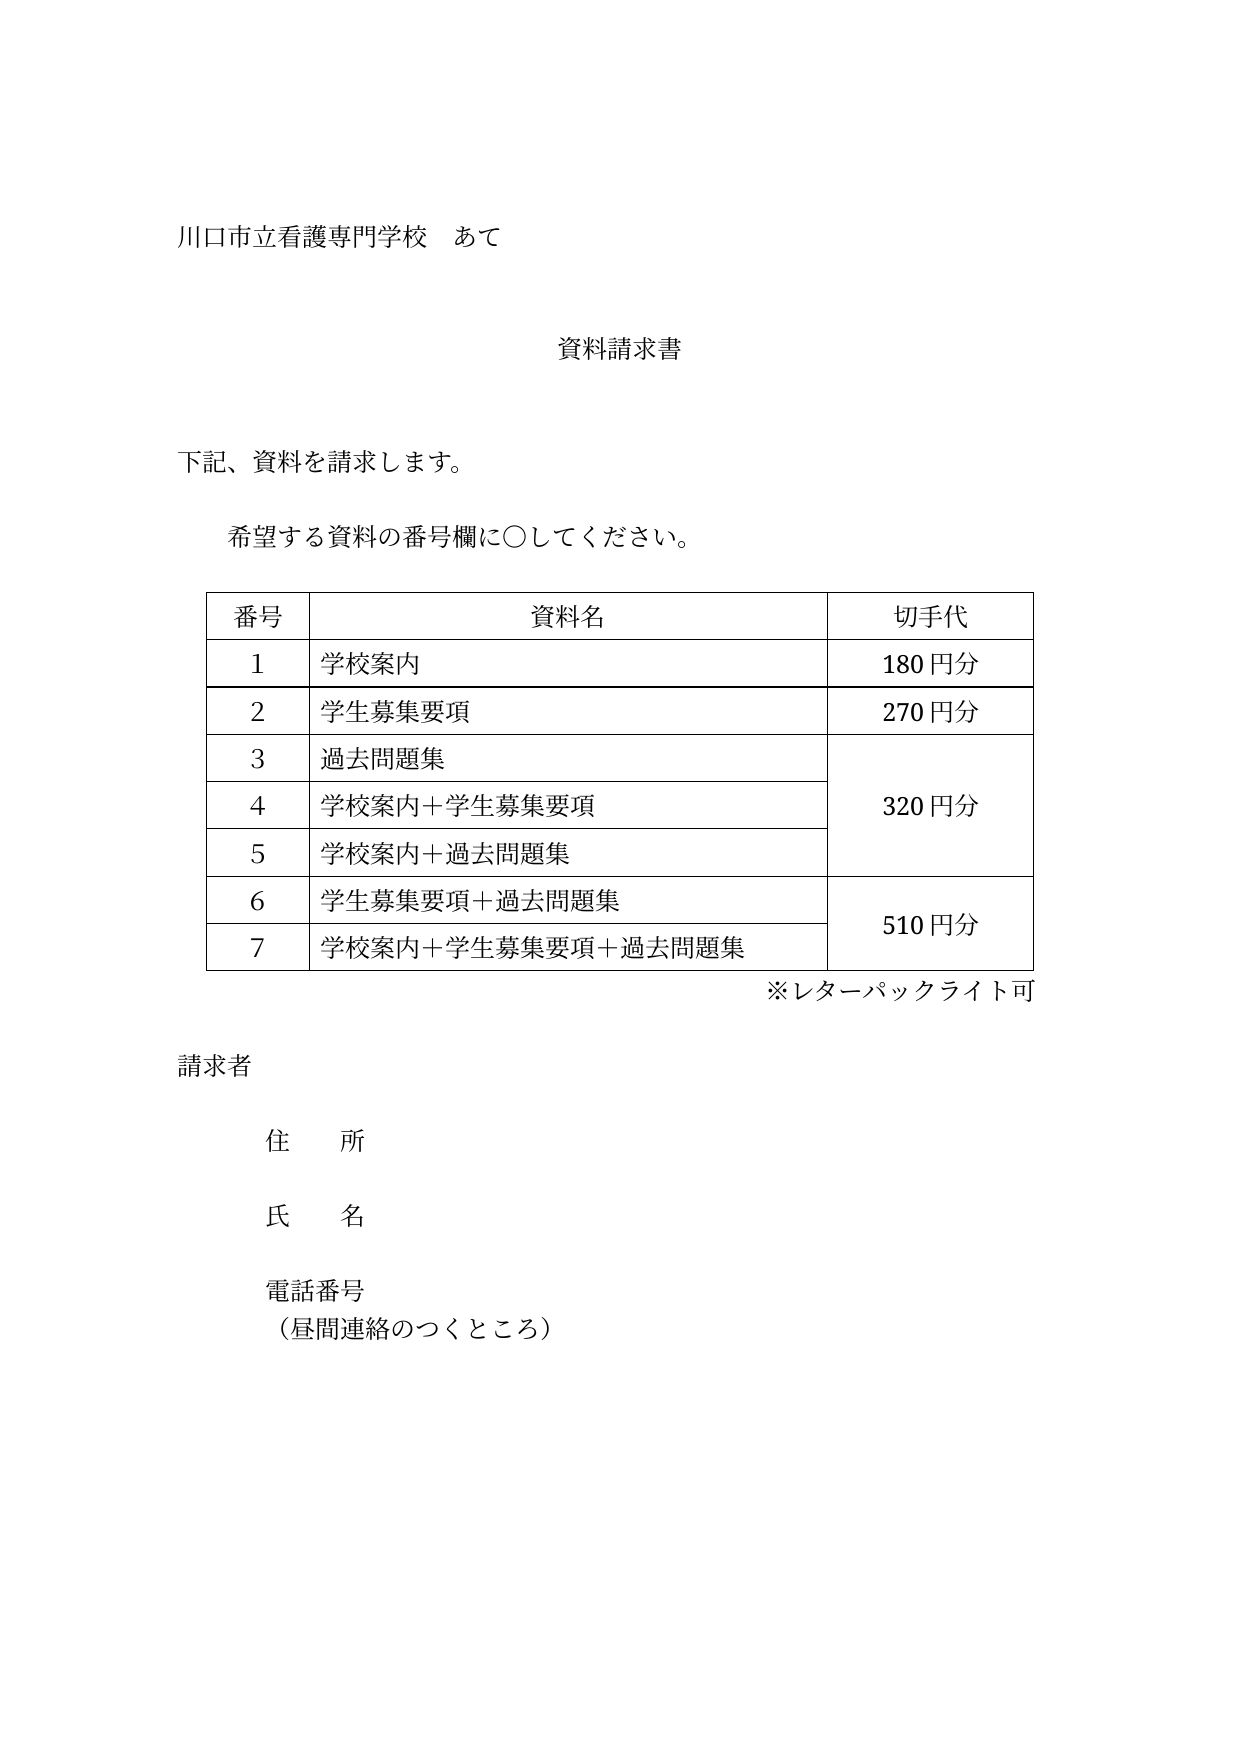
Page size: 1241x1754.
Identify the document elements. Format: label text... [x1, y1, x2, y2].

table_cell 270円分 [828, 688, 1033, 734]
table_cell 学校案内＋過去問題集 [310, 829, 827, 876]
text 住 所 [265, 1121, 1063, 1159]
table_cell ６ [207, 877, 309, 923]
table_cell ３ [207, 735, 309, 781]
text 氏 名 [265, 1196, 1063, 1234]
table_cell 学生募集要項＋過去問題集 [310, 877, 827, 923]
text （昼間連絡のつくところ） [265, 1309, 1063, 1346]
table_cell １ [207, 640, 309, 686]
text ※レターパックライト可 [265, 971, 1063, 1009]
table_cell ２ [207, 688, 309, 734]
text 資料請求書 [177, 329, 1063, 367]
text 川口市立看護専門学校 あて [177, 217, 1063, 254]
table_cell 510円分 [828, 877, 1033, 970]
table_header 番号 [207, 593, 309, 639]
table_cell 学生募集要項 [310, 688, 827, 734]
table_cell ５ [207, 829, 309, 876]
table_cell 過去問題集 [310, 735, 827, 781]
table_cell 学校案内＋学生募集要項＋過去問題集 [310, 924, 827, 970]
text 下記、資料を請求します。 [177, 442, 1063, 479]
text 電話番号 [265, 1271, 1063, 1309]
table_header 資料名 [310, 593, 827, 639]
table_cell 320円分 [828, 735, 1033, 876]
table_cell 学校案内 [310, 640, 827, 686]
table_cell 180円分 [828, 640, 1033, 686]
text 希望する資料の番号欄に〇してください。 [177, 517, 1063, 554]
table_cell 学校案内＋学生募集要項 [310, 782, 827, 828]
table_header 切手代 [828, 593, 1033, 639]
table_cell ７ [207, 924, 309, 970]
table_cell ４ [207, 782, 309, 828]
text 請求者 [177, 1046, 1063, 1084]
